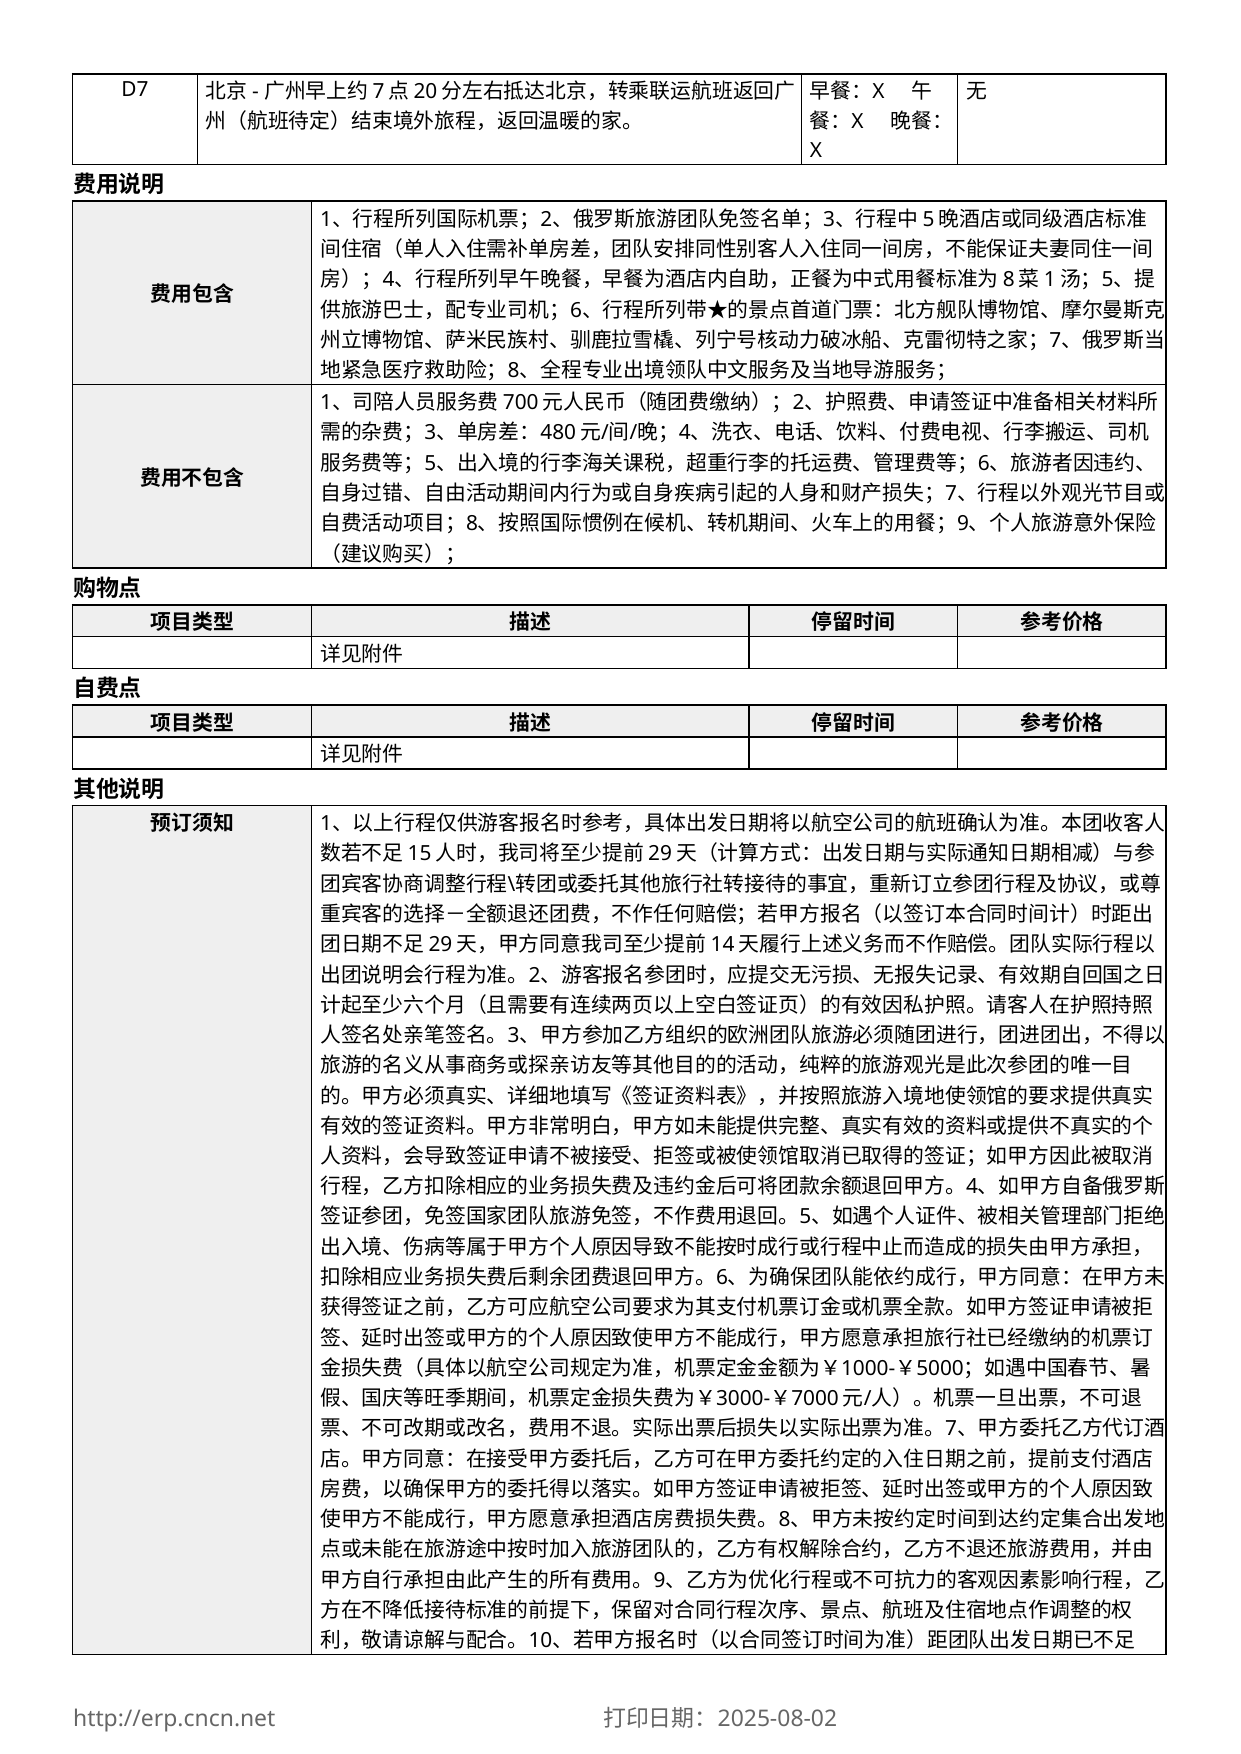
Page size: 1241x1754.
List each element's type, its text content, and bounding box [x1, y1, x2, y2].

table_cell 无 [958, 75, 1165, 163]
table_header 描述 [312, 606, 748, 636]
table_cell 早餐：X 午餐：X 晚餐：X [802, 75, 957, 163]
table_header 参考价格 [958, 606, 1165, 636]
text 购物点 [73, 570, 1167, 603]
table_cell [73, 738, 311, 768]
table_cell 详见附件 [312, 738, 748, 768]
text 自费点 [73, 670, 1167, 703]
table_cell 1、司陪人员服务费700元人民币（随团费缴纳）； [312, 385, 1165, 567]
table_cell D7 [73, 75, 197, 163]
table_header 预订须知 [73, 806, 311, 1654]
table_header 描述 [312, 706, 748, 736]
table_header 费用包含 [73, 202, 311, 384]
table_cell [750, 637, 957, 667]
table_header 项目类型 [73, 706, 311, 736]
table_cell 费用不包含 [73, 385, 311, 567]
table_header 停留时间 [750, 606, 957, 636]
table_cell [750, 738, 957, 768]
table_cell 北京 - 广州 [198, 75, 801, 163]
text 费用说明 [73, 166, 1167, 199]
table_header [312, 806, 1165, 1654]
table_cell [73, 637, 311, 667]
table_cell 详见附件 [312, 637, 748, 667]
text 其他说明 [73, 771, 1167, 804]
table_header 1、行程所列国际机票； [312, 202, 1165, 384]
table_cell [958, 738, 1165, 768]
table_cell [958, 637, 1165, 667]
table_header 项目类型 [73, 606, 311, 636]
table_header 参考价格 [958, 706, 1165, 736]
table_header 停留时间 [750, 706, 957, 736]
